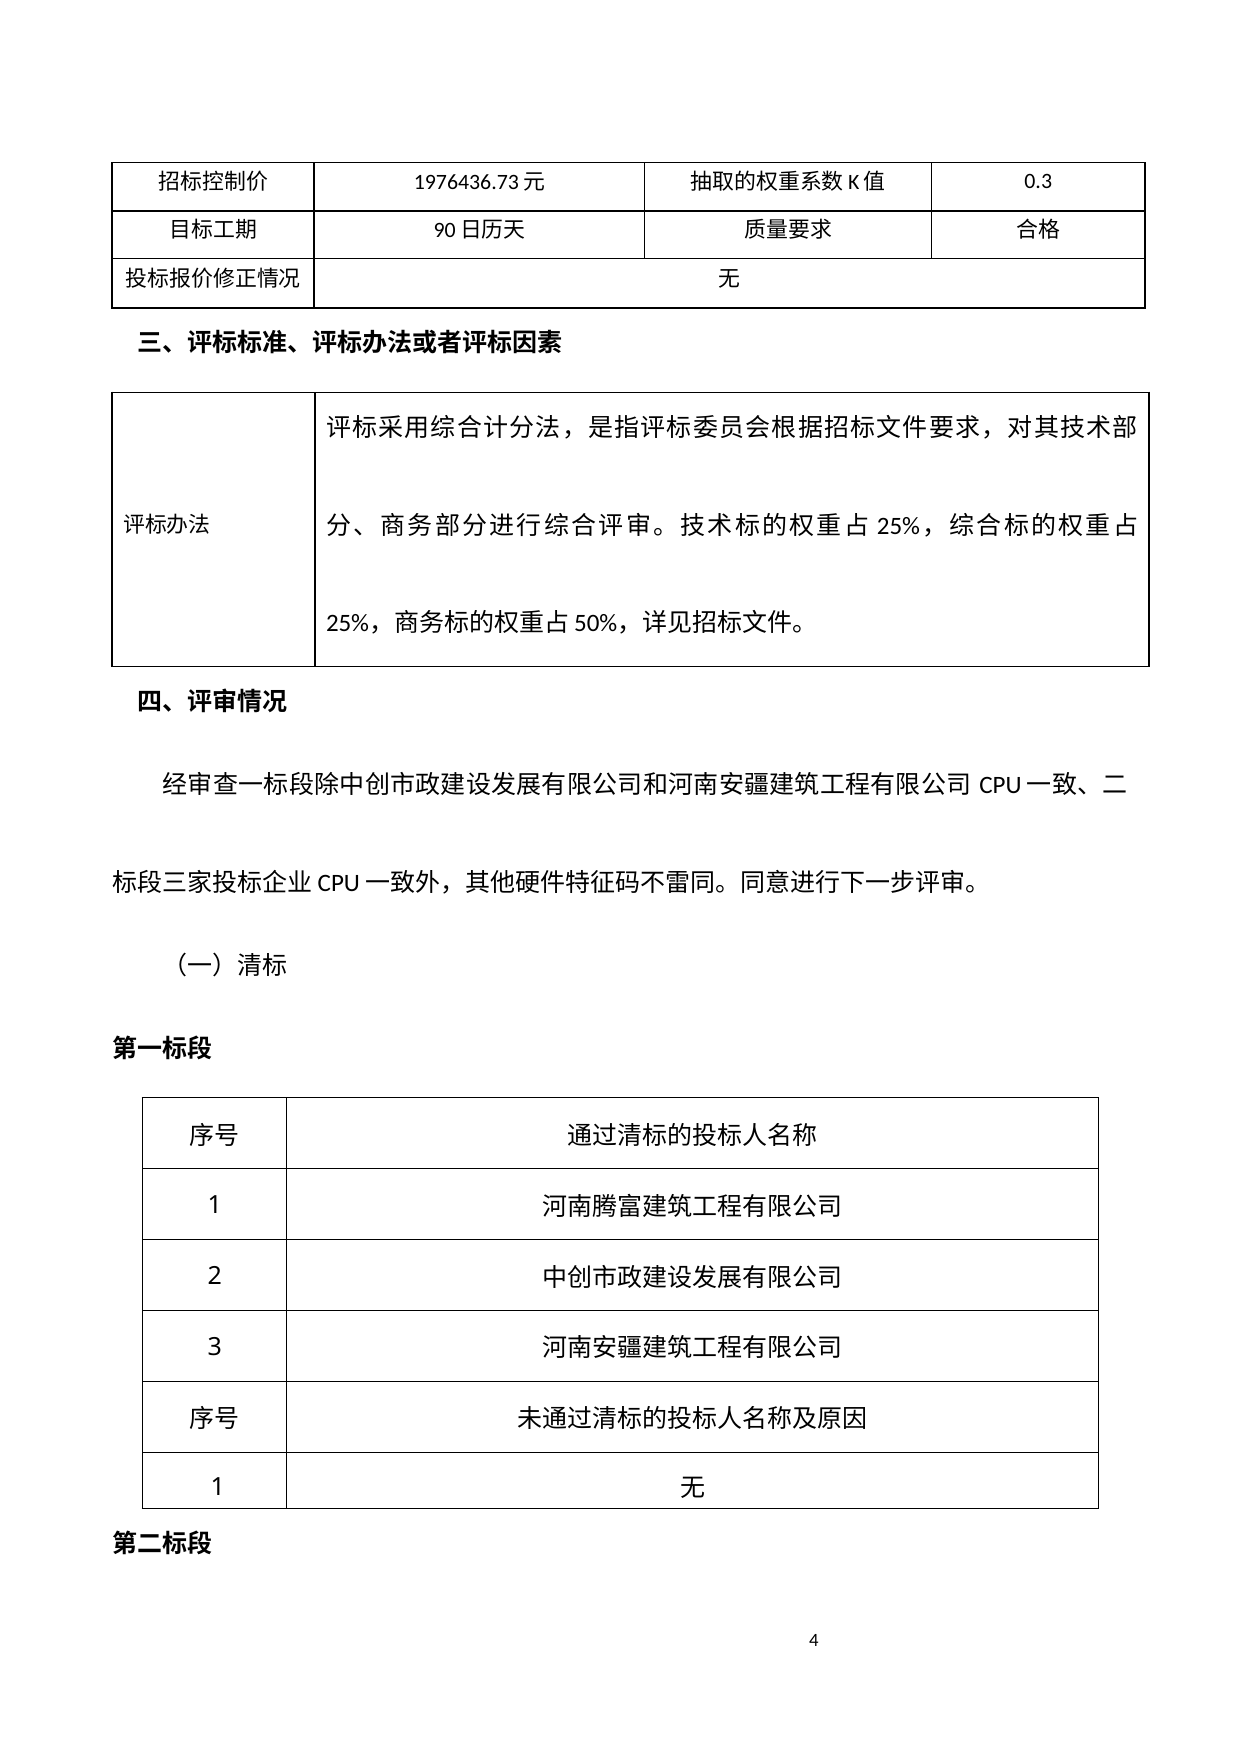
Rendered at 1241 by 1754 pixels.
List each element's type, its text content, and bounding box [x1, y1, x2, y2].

table_cell 90日历天 [315, 212, 644, 258]
text 经审查一标段除中创市政建设发展有限公司和河南安疆建筑工程有限公司CPU一致、二标段三家投标企业CPU一致外，其他硬件特征码不雷同。同意进行下一步评审。 [112, 750, 1128, 913]
table_cell 河南腾富建筑工程有限公司 [287, 1169, 1098, 1239]
table_cell 河南安疆建筑工程有限公司 [287, 1311, 1098, 1381]
table_cell 未通过清标的投标人名称及原因 [287, 1382, 1098, 1452]
table_cell 1 [143, 1169, 286, 1239]
text 四、评审情况 [112, 667, 1128, 732]
table_cell 无 [315, 259, 1144, 307]
table_cell 1 [143, 1453, 286, 1508]
table_cell 抽取的权重系数K值 [645, 163, 931, 210]
table_header 序号 [143, 1098, 286, 1168]
table_cell 投标报价修正情况 [113, 259, 313, 307]
table_cell 无 [287, 1453, 1098, 1508]
text 第二标段 [112, 1509, 1128, 1574]
table_cell 1976436.73元 [315, 163, 644, 210]
table_cell 序号 [143, 1382, 286, 1452]
text （一）清标 [112, 931, 1128, 996]
table_cell 3 [143, 1311, 286, 1381]
table_cell 目标工期 [113, 212, 313, 258]
table_header 通过清标的投标人名称 [287, 1098, 1098, 1168]
table_cell 2 [143, 1240, 286, 1310]
table_header 评标办法 [113, 393, 314, 666]
table_cell 合格 [932, 212, 1144, 258]
text 三、评标标准、评标办法或者评标因素 [112, 309, 1128, 373]
table_cell 0.3 [932, 163, 1144, 210]
table_cell 质量要求 [645, 212, 931, 258]
table_header 评标采用综合计分法，是指评标委员会根据招标文件要求，对其技术部分、商务部分进行综合评审。技术标的权重占25%，综合标的权重占25%，商务标的权重占50%，详见招标文件。 [316, 393, 1148, 666]
table_cell 招标控制价 [113, 163, 313, 210]
text 第一标段 [112, 1014, 1128, 1079]
table_cell 中创市政建设发展有限公司 [287, 1240, 1098, 1310]
